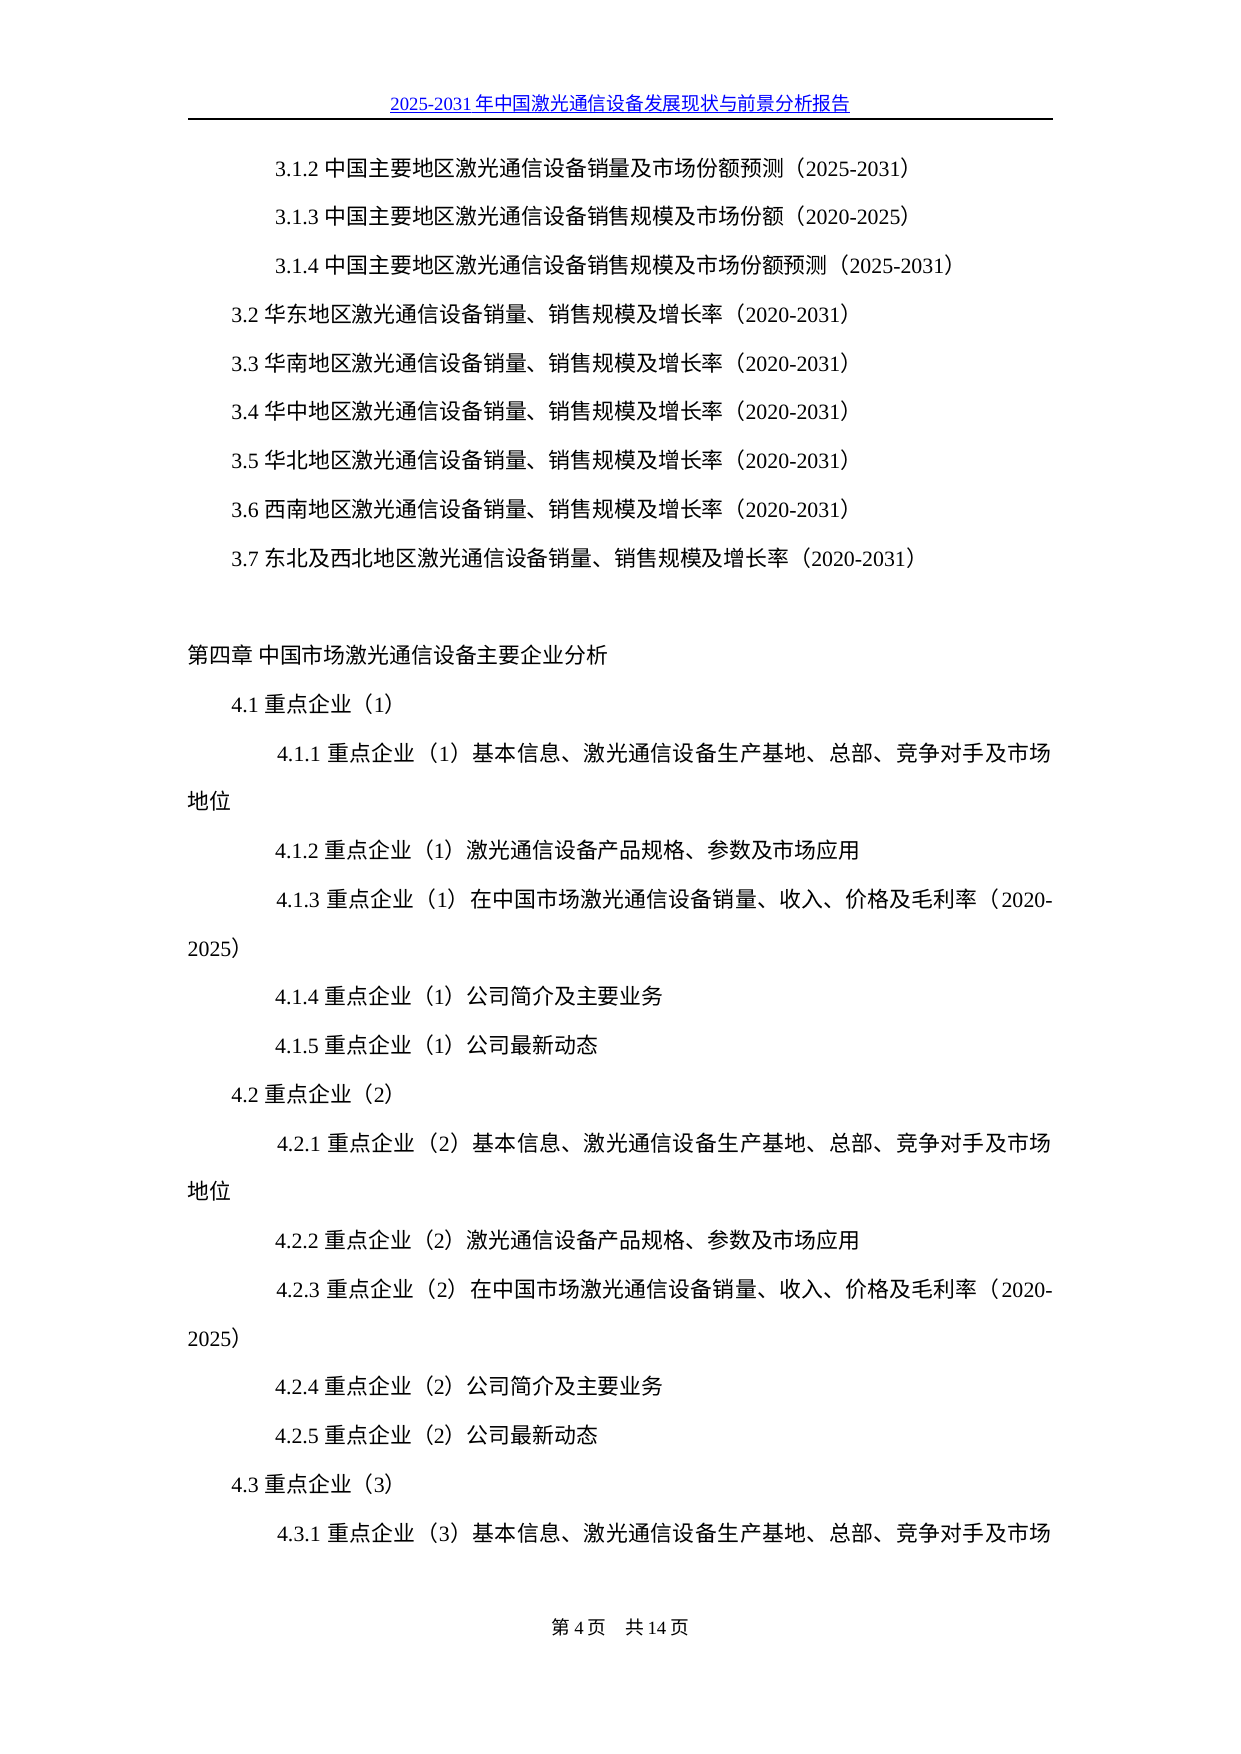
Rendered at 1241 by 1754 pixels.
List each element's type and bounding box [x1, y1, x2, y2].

text [187, 150, 1053, 1548]
